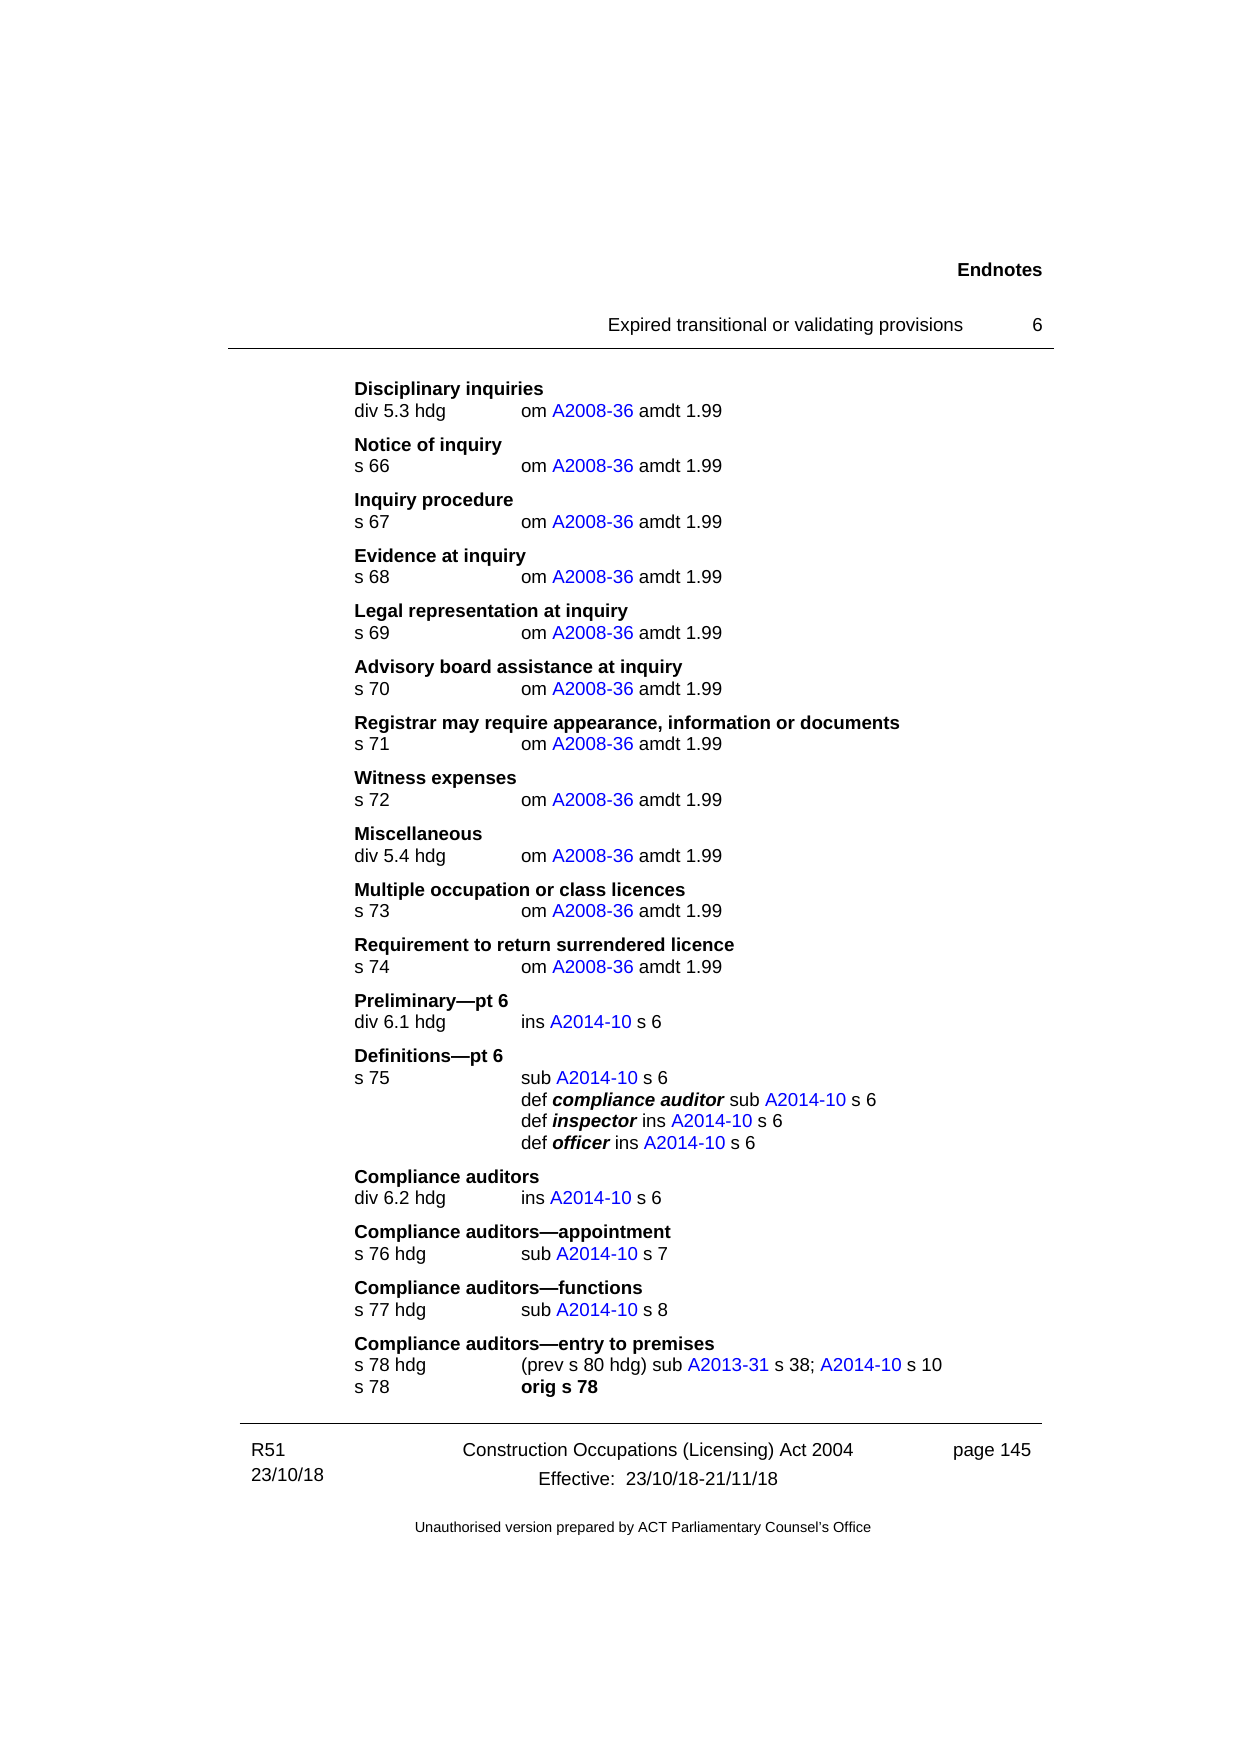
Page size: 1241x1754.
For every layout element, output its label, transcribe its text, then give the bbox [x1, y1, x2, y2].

text div 5.3 hdg om A2008-36 amdt 1.99 [354, 399, 1042, 421]
text s 78 hdg (prev s 80 hdg) sub A2013-31 s 38; A2014-10 s 10 [354, 1354, 1042, 1376]
text Evidence at inquiry [354, 545, 1042, 566]
text Definitions—pt 6 [354, 1045, 1042, 1067]
text def officer ins A2014-10 s 6 [354, 1132, 1042, 1153]
text s 67 om A2008-36 amdt 1.99 [354, 511, 1042, 532]
text Requirement to return surrendered licence [354, 934, 1042, 956]
text Inquiry procedure [354, 489, 1042, 511]
text s 77 hdg sub A2014-10 s 8 [354, 1298, 1042, 1320]
text s 78 orig s 78 [354, 1376, 1042, 1397]
text Disciplinary inquiries [354, 378, 1042, 399]
text s 74 om A2008-36 amdt 1.99 [354, 956, 1042, 977]
text s 66 om A2008-36 amdt 1.99 [354, 455, 1042, 477]
text Legal representation at inquiry [354, 600, 1042, 622]
text Compliance auditors [354, 1166, 1042, 1187]
text s 73 om A2008-36 amdt 1.99 [354, 900, 1042, 922]
text Witness expenses [354, 767, 1042, 789]
text def inspector ins A2014-10 s 6 [354, 1110, 1042, 1132]
text div 6.1 hdg ins A2014-10 s 6 [354, 1011, 1042, 1033]
text Notice of inquiry [354, 433, 1042, 455]
text Registrar may require appearance, information or documents [354, 712, 1042, 733]
text s 75 sub A2014-10 s 6 [354, 1067, 1042, 1088]
text Miscellaneous [354, 823, 1042, 844]
text s 69 om A2008-36 amdt 1.99 [354, 622, 1042, 643]
text div 6.2 hdg ins A2014-10 s 6 [354, 1187, 1042, 1209]
text s 76 hdg sub A2014-10 s 7 [354, 1243, 1042, 1264]
text s 68 om A2008-36 amdt 1.99 [354, 566, 1042, 588]
text Multiple occupation or class licences [354, 878, 1042, 900]
text Advisory board assistance at inquiry [354, 656, 1042, 677]
text s 70 om A2008-36 amdt 1.99 [354, 677, 1042, 699]
text Preliminary—pt 6 [354, 990, 1042, 1011]
text s 71 om A2008-36 amdt 1.99 [354, 733, 1042, 755]
text Compliance auditors—entry to premises [354, 1332, 1042, 1354]
text Compliance auditors—appointment [354, 1221, 1042, 1243]
text def compliance auditor sub A2014-10 s 6 [354, 1088, 1042, 1110]
text s 72 om A2008-36 amdt 1.99 [354, 789, 1042, 810]
text Compliance auditors—functions [354, 1277, 1042, 1298]
text div 5.4 hdg om A2008-36 amdt 1.99 [354, 844, 1042, 866]
